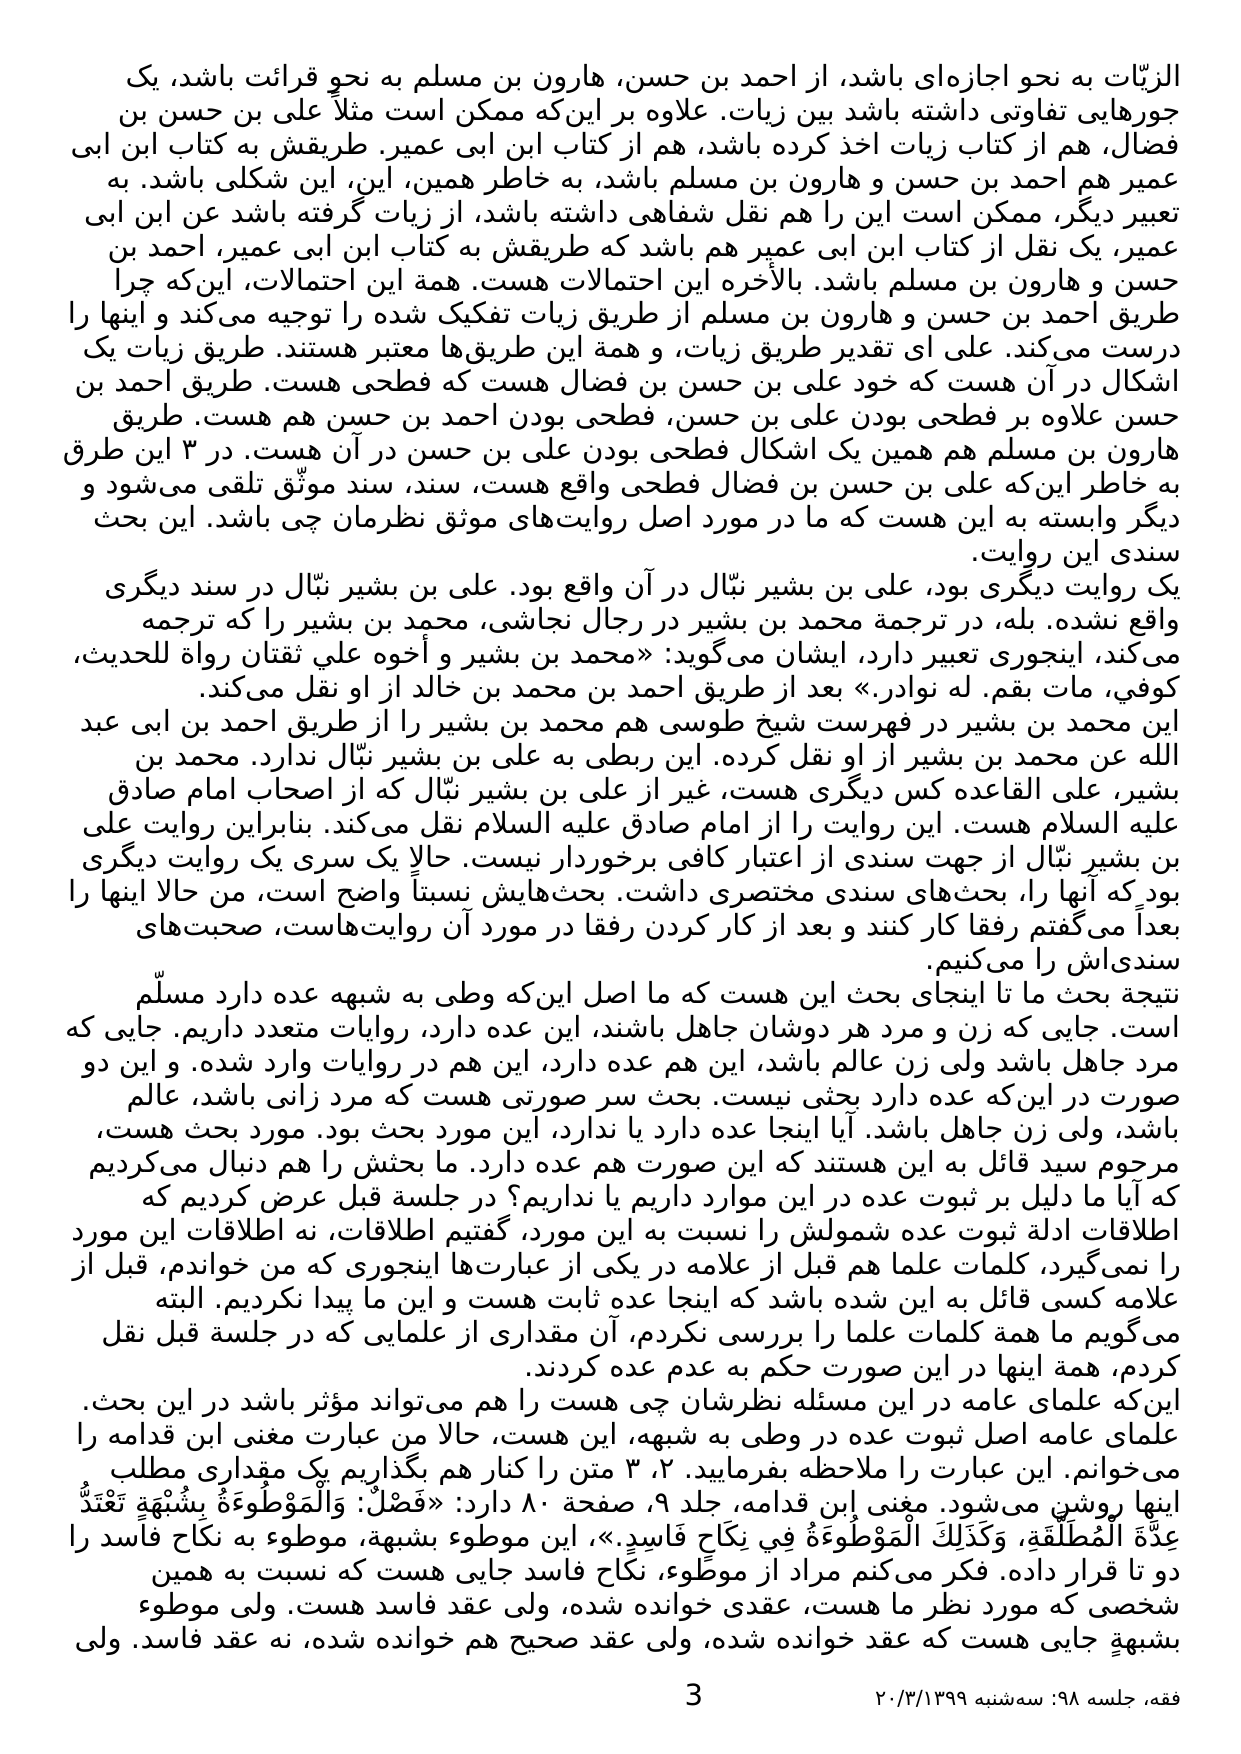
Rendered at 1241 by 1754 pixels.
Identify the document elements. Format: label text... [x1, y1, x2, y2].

text این محمد بن بشیر در فهرست شیخ طوسی هم محمد بن بشیر را از طریق احمد بن ابی عبد الله عن محمد بن بشیر از او نقل کرده. این ربطی به علی بن بشیر نبّال ندارد. محمد بن بشیر، علی القاعده کس دیگری هست، غیر از علی بن بشیر نبّال که از اصحاب امام صادق علیه السلام هست. این روایت را از امام صادق علیه السلام نقل می‌کند. بنابراین روایت علی بن بشیر نبّال از جهت سندی از اعتبار کافی برخوردار نیست. حالا یک سری یک روایت دیگری بود که آنها را، بحث‌های سندی مختصری داشت. بحث‌هایش نسبتاً واضح است، من حالا اینها را بعداً می‌گفتم رفقا کار کنند و بعد از کار کردن رفقا در مورد آن روایت‌هاست، صحبت‌های سندی‌اش را می‌کنیم. [59, 704, 1181, 976]
text نتیجة بحث ما تا اینجای بحث این هست که ما اصل این‌که وطی به شبهه عده دارد مسلّم است. جایی که زن و مرد هر دوشان جاهل باشند، این عده دارد، روایات متعدد داریم. جایی که مرد جاهل باشد ولی زن عالم باشد، این هم عده دارد، این هم در روایات وارد شده. و این دو صورت در این‌که عده دارد بحثی نیست. بحث سر صورتی هست که مرد زانی باشد، عالم باشد، ولی زن جاهل باشد. آیا اینجا عده دارد یا ندارد، این مورد بحث بود. مورد بحث هست، مرحوم سید قائل به این هستند که این صورت هم عده دارد. ما بحثش را هم دنبال می‌کردیم که آیا ما دلیل بر ثبوت عده در این موارد داریم یا نداریم؟ در جلسة قبل عرض کردیم که اطلاقات ادلة ثبوت عده شمولش را نسبت به این مورد، گفتیم اطلاقات، نه اطلاقات این مورد را نمی‌گیرد، کلمات علما هم قبل از علامه در یکی از عبارت‌ها اینجوری که من خواندم، قبل از علامه کسی قائل به این شده باشد که اینجا عده ثابت هست و این ما پیدا نکردیم. البته می‌گویم ما همة کلمات علما را بررسی نکردم، آن مقداری از علمایی که در جلسة قبل نقل کردم، همة اینها در این صورت حکم به عدم عده کردند. [59, 976, 1181, 1383]
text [59, 59, 1181, 568]
text یک روایت دیگری بود، علی بن بشیر نبّال در آن واقع بود. علی بن بشیر نبّال در سند دیگری واقع نشده. بله، در ترجمة محمد بن بشیر در رجال نجاشی، محمد بن بشیر را که ترجمه می‌کند، اینجوری تعبیر دارد، ایشان می‌گوید: «محمد بن بشير و أخوه علي ثقتان رواة للحديث، كوفي، مات بقم. له نوادر.» بعد از طریق احمد بن محمد بن خالد از او نقل می‌کند. [59, 568, 1181, 704]
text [59, 1383, 1181, 1655]
